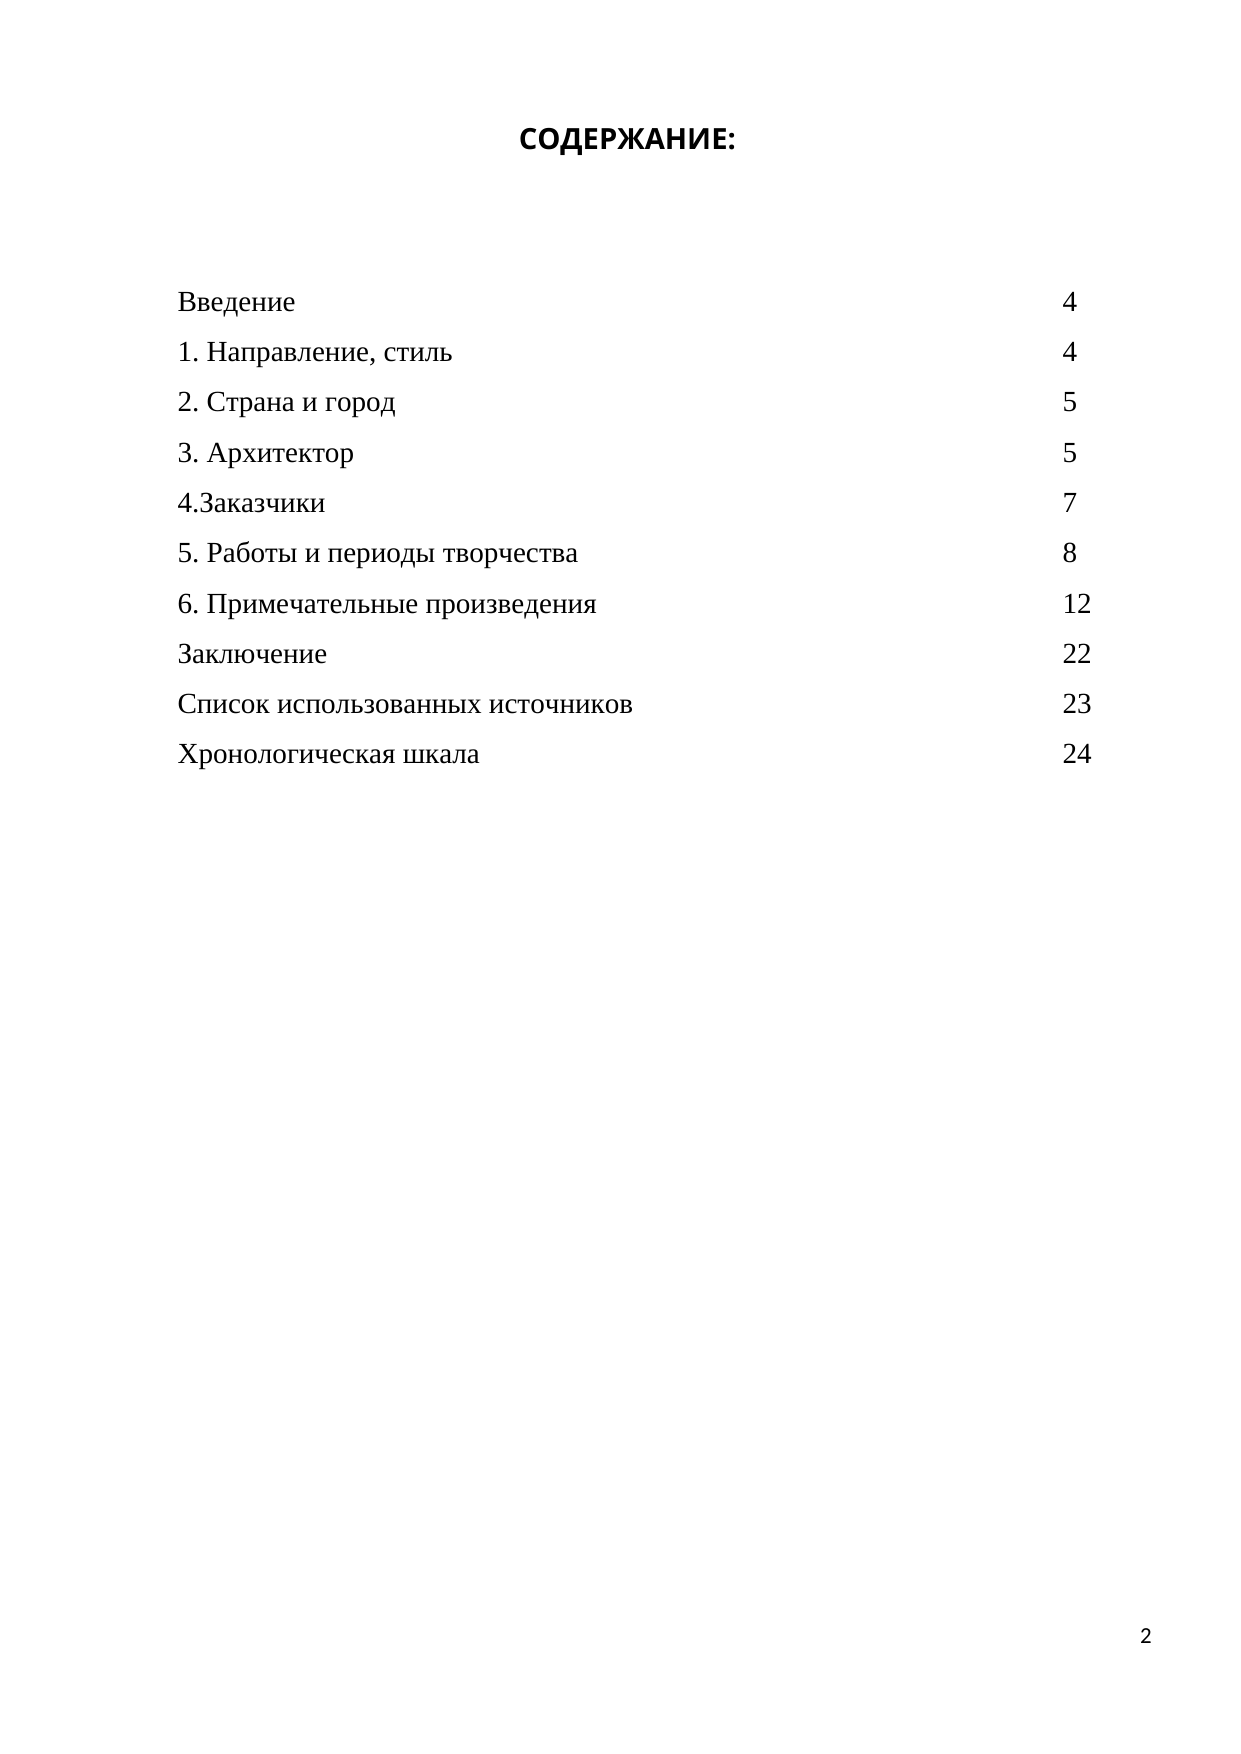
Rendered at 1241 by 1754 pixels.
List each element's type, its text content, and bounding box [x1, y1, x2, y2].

text 2. Страна и город 5 [177, 384, 1152, 418]
text Заключение 22 [177, 636, 1152, 669]
text Список использованных источников 23 [177, 686, 1152, 720]
text Хронологическая шкала 24 [177, 737, 1152, 770]
text 3. Архитектор 5 [177, 435, 1152, 468]
text 1. Направление, стиль 4 [177, 334, 1152, 368]
text 6. Примечательные произведения 12 [177, 586, 1152, 619]
text Содержание: [177, 118, 1077, 158]
text 4.Заказчики 7 [177, 485, 1152, 519]
text Введение 4 [177, 284, 1152, 317]
text 5. Работы и периоды творчества 8 [177, 535, 1152, 569]
